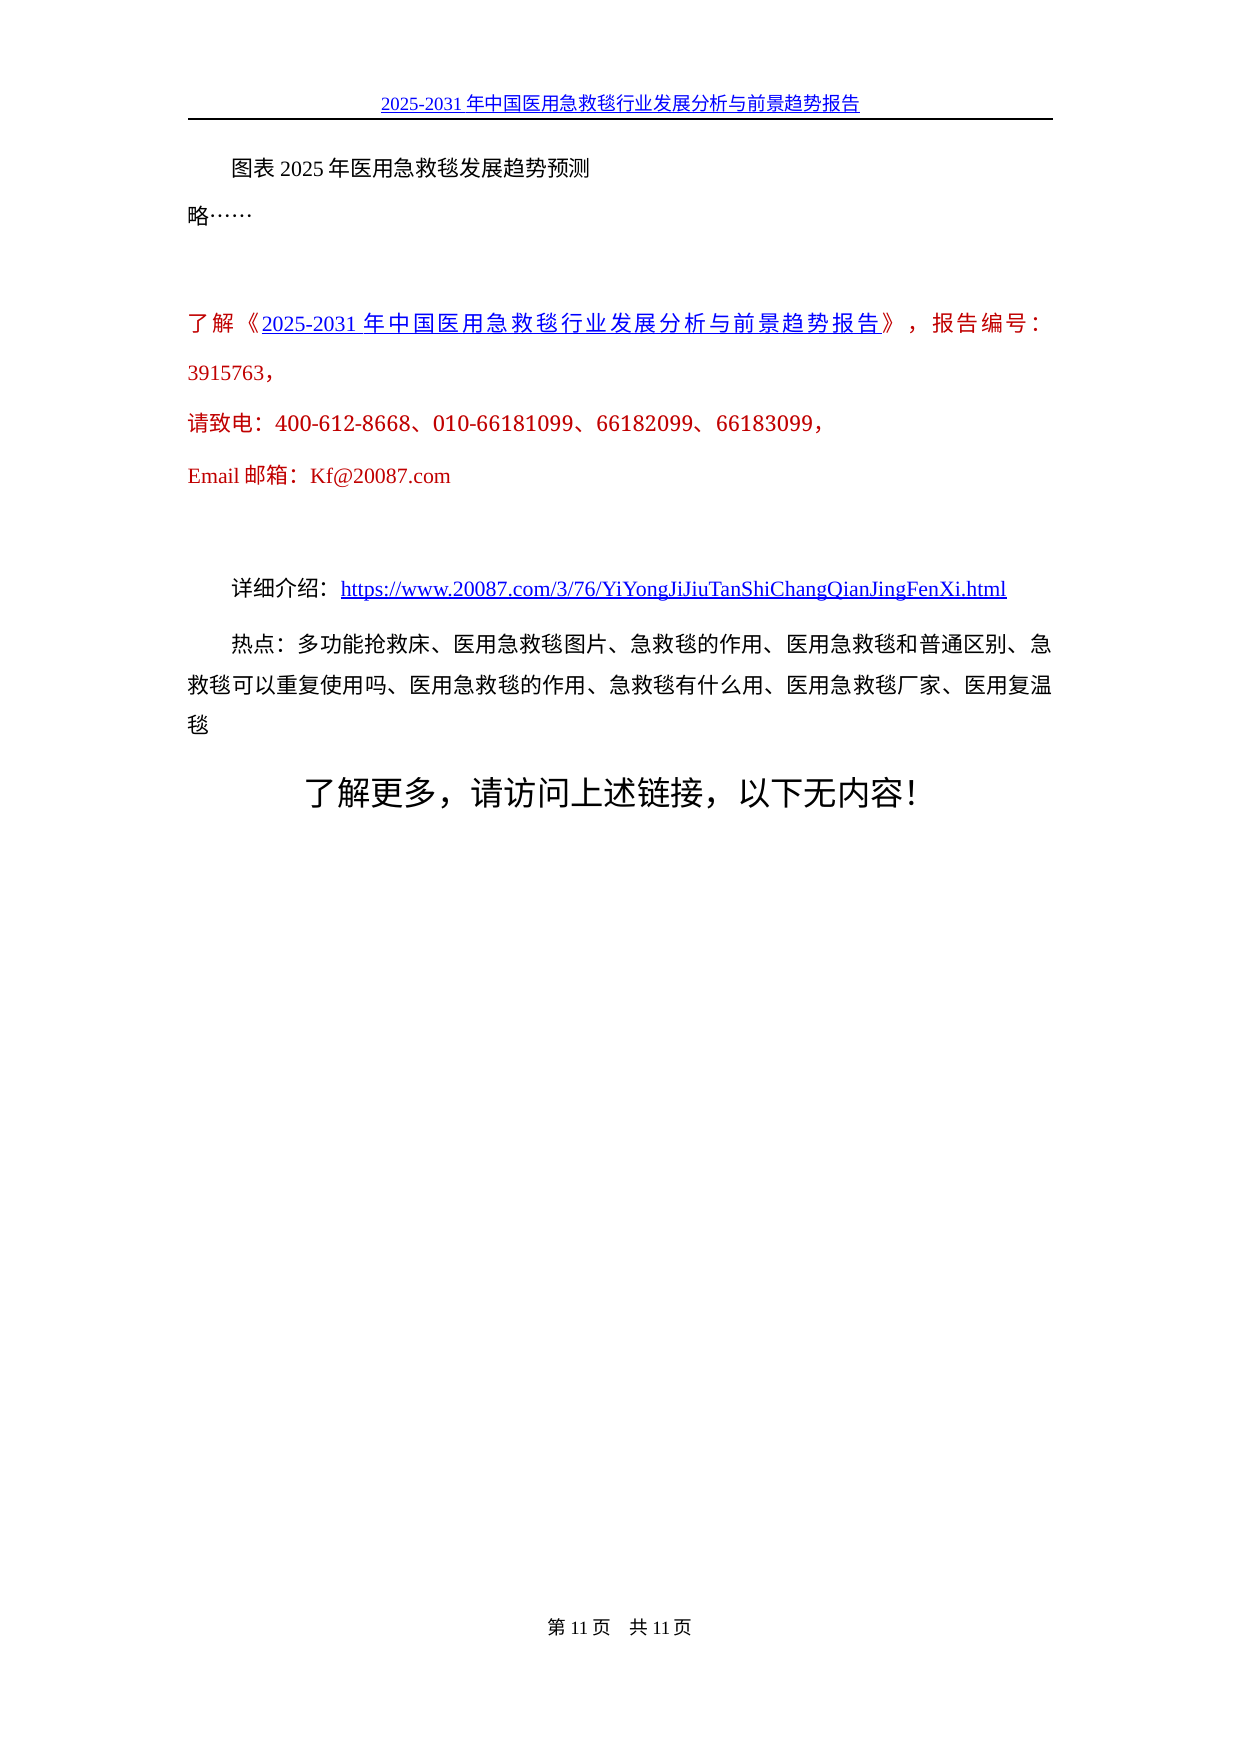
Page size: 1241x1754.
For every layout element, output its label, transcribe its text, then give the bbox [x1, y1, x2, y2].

text 请致电：400-612-8668、010-66181099、66182099、66183099， [187, 406, 1053, 438]
text 了解《2025-2031年中国医用急救毯行业发展分析与前景趋势报告》，报告编号：3915763， [187, 305, 1053, 387]
text 详细介绍：https://www.20087.com/3/76/YiYongJiJiuTanShiChangQianJingFenXi.html [187, 570, 1053, 603]
text 热点：多功能抢救床、医用急救毯图片、急救毯的作用、医用急救毯和普通区别、急救毯可以重复使用吗、医用急救毯的作用、急救毯有什么用、医用急救毯厂家、医用复温毯 [187, 627, 1053, 741]
title 了解更多，请访问上述链接，以下无内容！ [187, 758, 1053, 823]
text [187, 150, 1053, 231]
text Email邮箱：Kf@20087.com [187, 457, 1053, 490]
